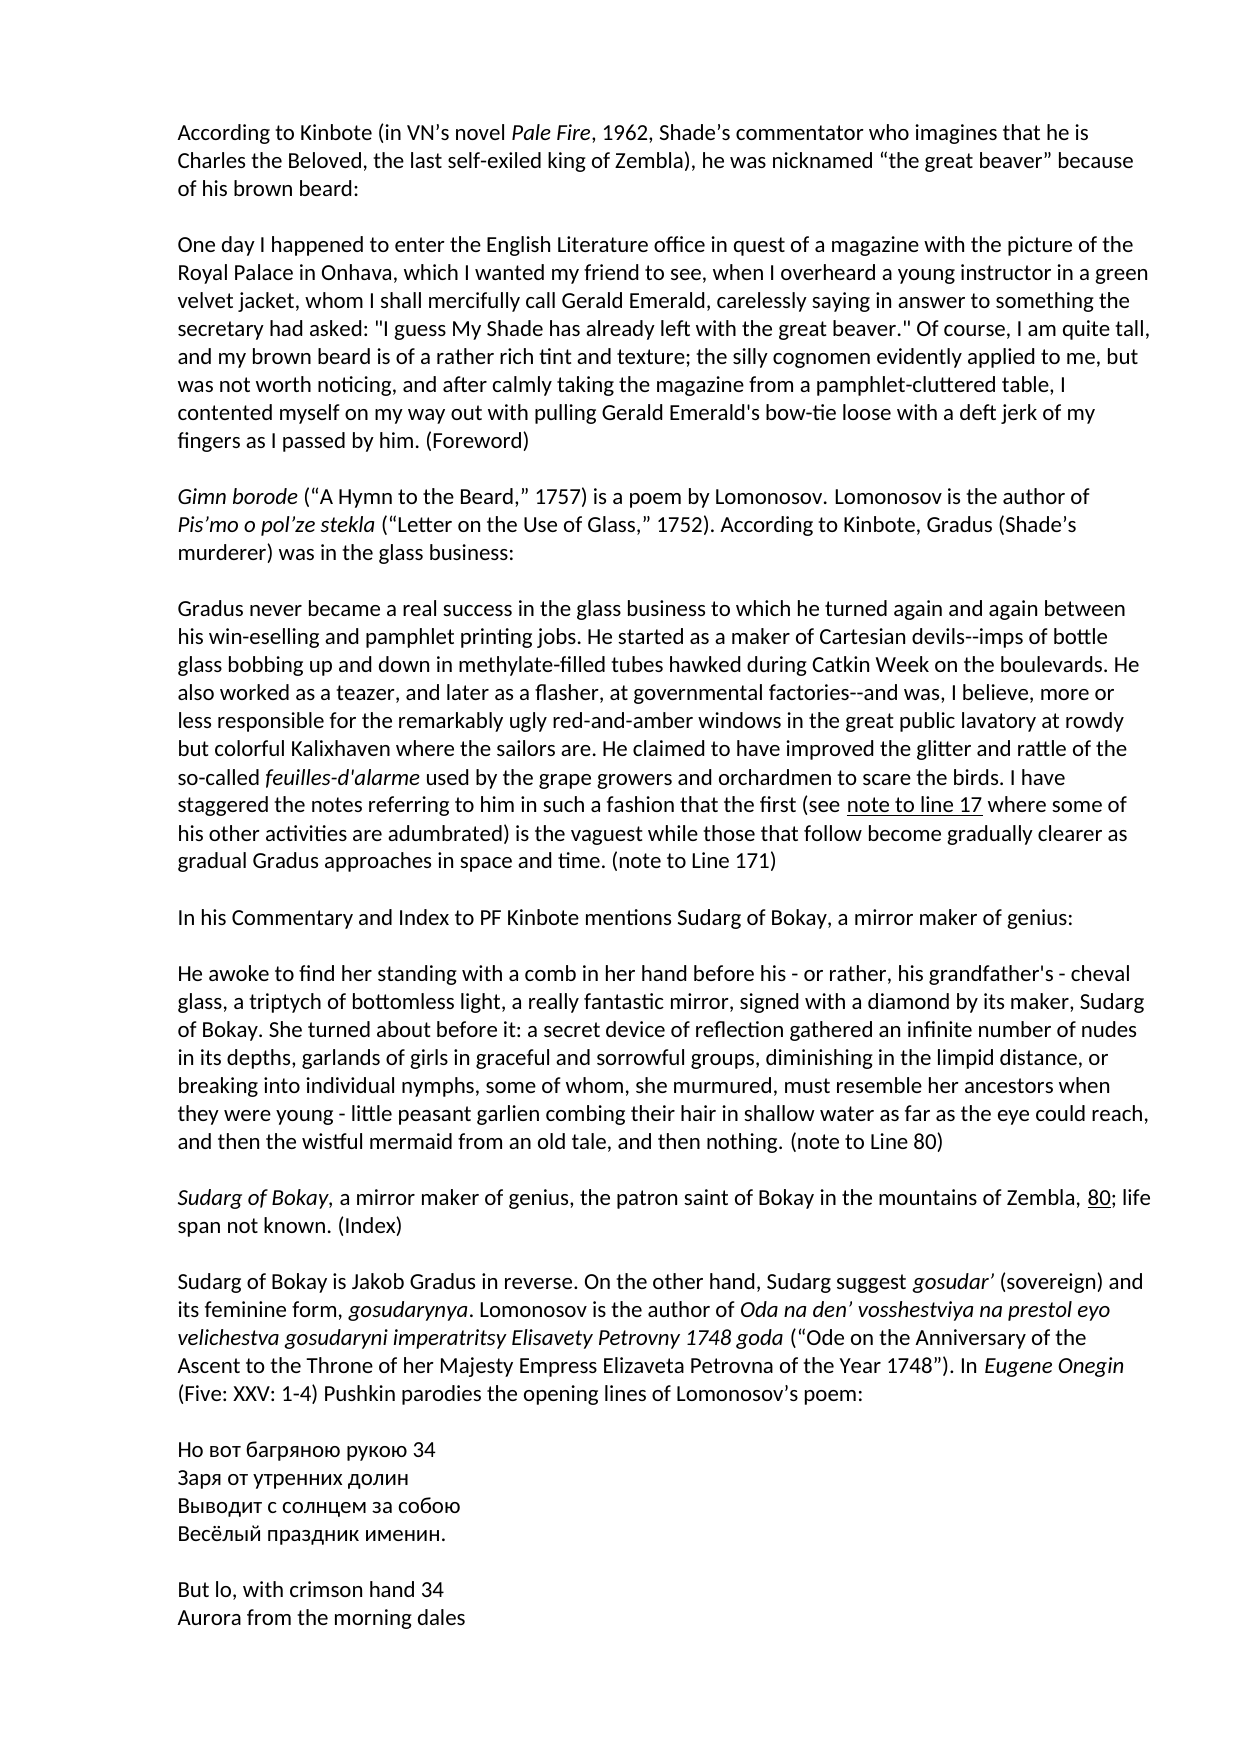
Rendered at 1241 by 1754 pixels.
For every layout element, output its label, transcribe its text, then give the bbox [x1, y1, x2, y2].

text Aurora from the morning dales [177, 1603, 1152, 1631]
text Gradus never became a real success in the glass business to which he turned again and again between his win-eselling and pamphlet printing jobs. He started as a maker of Cartesian devils--imps of bottle glass bobbing up and down in methylate-filled tubes hawked during Catkin Week on the boulevards. He also worked as a teazer, and later as a flasher, at governmental factories--and was, I believe, more or less responsible for the remarkably ugly red-and-amber windows in the great public lavatory at rowdy but colorful Kalixhaven where the sailors are. He claimed to have improved the glitter and rattle of the so-called feuilles-d'alarme used by the grape growers and orchardmen to scare the birds. I have staggered the notes referring to him in such a fashion that the first (see note to line 17 where some of his other activities are adumbrated) is the vaguest while those that follow become gradually clearer as gradual Gradus approaches in space and time. (note to Line 171) [177, 594, 1152, 875]
text He awoke to find her standing with a comb in her hand before his - or rather, his grandfather's - cheval glass, a triptych of bottomless light, a really fantastic mirror, signed with a diamond by its maker, Sudarg of Bokay. She turned about before it: a secret device of reflection gathered an infinite number of nudes in its depths, garlands of girls in graceful and sorrowful groups, diminishing in the limpid distance, or breaking into individual nymphs, some of whom, she murmured, must resemble her ancestors when they were young - little peasant garlien combing their hair in shallow water as far as the eye could reach, and then the wistful mermaid from an old tale, and then nothing. (note to Line 80) [177, 959, 1152, 1155]
text Выводит с солнцем за собою [177, 1491, 1152, 1519]
text Заря от утренних долин [177, 1463, 1152, 1491]
text Sudarg of Bokay, a mirror maker of genius, the patron saint of Bokay in the mountains of Zembla, 80; life span not known. (Index) [177, 1183, 1152, 1239]
text In his Commentary and Index to PF Kinbote mentions Sudarg of Bokay, a mirror maker of genius: [177, 903, 1152, 931]
text Sudarg of Bokay is Jakob Gradus in reverse. On the other hand, Sudarg suggest gosudar’ (sovereign) and its feminine form, gosudarynya. Lomonosov is the author of Oda na den’ vosshestviya na prestol eyo velichestva gosudaryni imperatritsy Elisavety Petrovny 1748 goda (“Ode on the Anniversary of the Ascent to the Throne of her Majesty Empress Elizaveta Petrovna of the Year 1748”). In Eugene Onegin (Five: XXV: 1-4) Pushkin parodies the opening lines of Lomonosov’s poem: [177, 1267, 1152, 1407]
text Весёлый праздник именин. [177, 1519, 1152, 1547]
text But lo, with crimson hand 34 [177, 1575, 1152, 1603]
text According to Kinbote (in VN’s novel Pale Fire, 1962, Shade’s commentator who imagines that he is Charles the Beloved, the last self-exiled king of Zembla), he was nicknamed “the great beaver” because of his brown beard: [177, 118, 1152, 202]
text Но вот багряною рукою 34 [177, 1435, 1152, 1463]
text Gimn borode (“A Hymn to the Beard,” 1757) is a poem by Lomonosov. Lomonosov is the author of Pis’mo o pol’ze stekla (“Letter on the Use of Glass,” 1752). According to Kinbote, Gradus (Shade’s murderer) was in the glass business: [177, 482, 1152, 566]
text One day I happened to enter the English Literature office in quest of a magazine with the picture of the Royal Palace in Onhava, which I wanted my friend to see, when I overheard a young instructor in a green velvet jacket, whom I shall mercifully call Gerald Emerald, carelessly saying in answer to something the secretary had asked: "I guess My Shade has already left with the great beaver." Of course, I am quite tall, and my brown beard is of a rather rich tint and texture; the silly cognomen evidently applied to me, but was not worth noticing, and after calmly taking the magazine from a pamphlet-cluttered table, I contented myself on my way out with pulling Gerald Emerald's bow-tie loose with a deft jerk of my fingers as I passed by him. (Foreword) [177, 230, 1152, 454]
